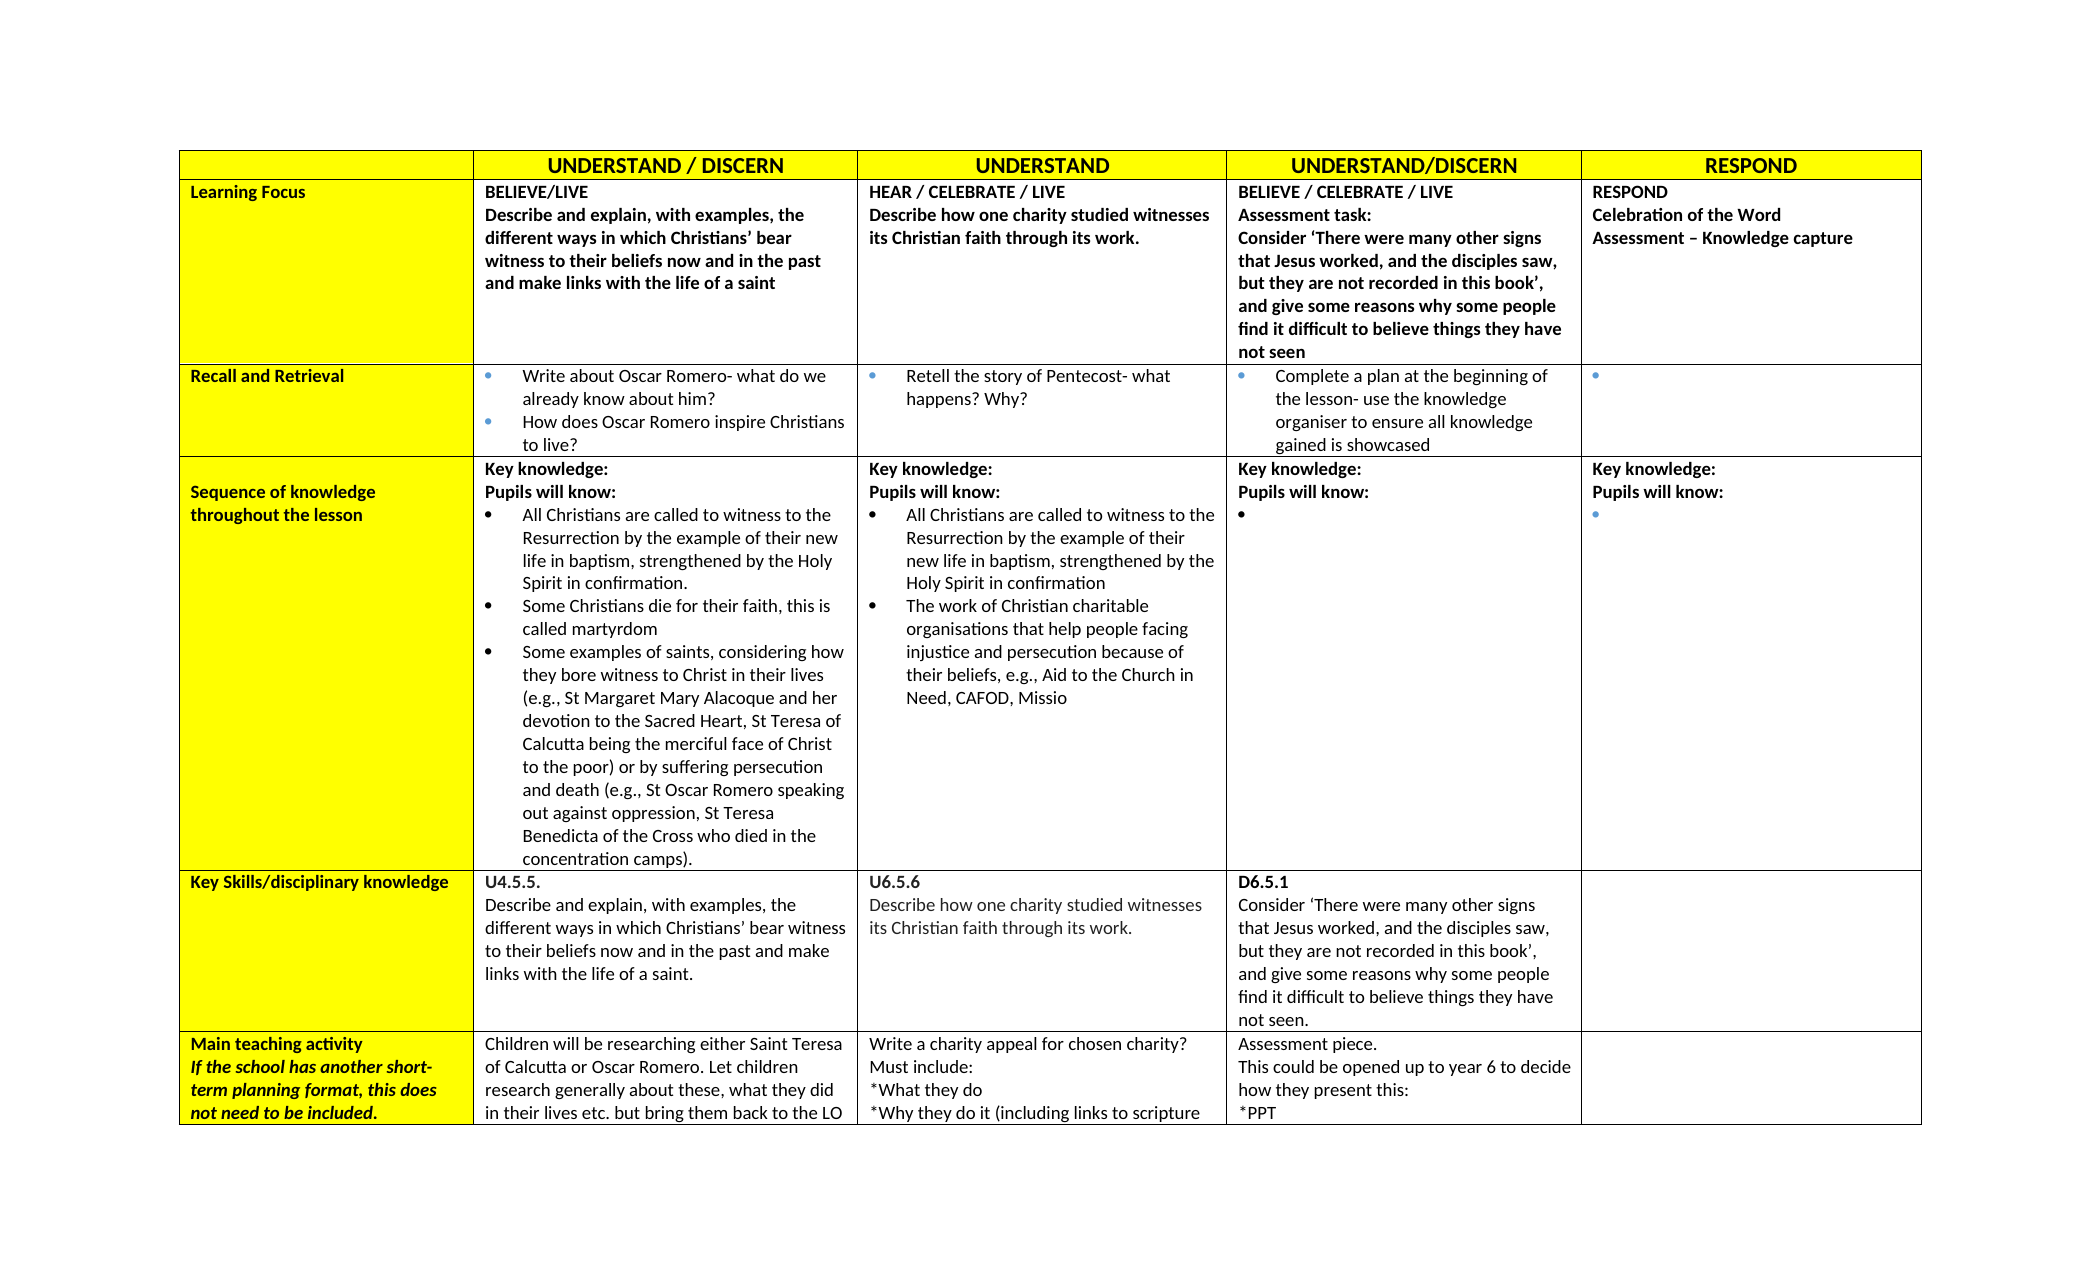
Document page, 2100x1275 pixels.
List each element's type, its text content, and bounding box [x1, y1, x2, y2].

table_cell U4.5.5. Describe and explain, with examples, the different ways in which Christians’ bear witness to their beliefs now and in the past and make links with the life of a saint. [474, 871, 857, 1031]
table_cell [1582, 1032, 1921, 1124]
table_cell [1227, 1032, 1581, 1124]
table_cell D6.5.1 Consider ‘There were many other signs that Jesus worked, and the disciples saw, but they are not recorded in this book’, and give some reasons why some people find it difficult to believe things they have not seen. [1227, 871, 1581, 1031]
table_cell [180, 1032, 473, 1124]
table_cell U6.5.6 Describe how one charity studied witnesses its Christian faith through its work. [858, 871, 1226, 1031]
table_header [180, 151, 473, 179]
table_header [1227, 151, 1581, 179]
table_cell Learning Focus [180, 180, 473, 363]
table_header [474, 151, 857, 179]
table_cell Key knowledge: Pupils will know: [1582, 457, 1921, 870]
table_cell [1582, 365, 1921, 456]
table_cell [1582, 871, 1921, 1031]
table_header Lesson 8 UNDERSTAND [858, 151, 1226, 179]
table_cell Sequence of knowledge throughout the lesson [180, 457, 473, 870]
table_cell HEAR / CELEBRATE / LIVE Describe how one charity studied witnesses its Christian faith through its work. [858, 180, 1226, 363]
table_cell Write about Oscar Romero- what do we already know about him? How does Oscar Romero inspire Christians to live? [474, 365, 857, 456]
table_cell BELIEVE/LIVE Describe and explain, with examples, the different ways in which Christians’ bear witness to their beliefs now and in the past and make links with the life of a saint [474, 180, 857, 363]
table_header Lesson 10 RESPOND [1582, 151, 1921, 179]
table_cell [858, 1032, 1226, 1124]
table_cell Retell the story of Pentecost- what happens? Why? [858, 365, 1226, 456]
table_cell BELIEVE / CELEBRATE / LIVE Assessment task: Consider ‘There were many other signs that Jesus worked, and the disciples saw, but they are not recorded in this book’, and give some reasons why some people find it difficult to believe things they have not seen [1227, 180, 1581, 363]
table_cell Recall and Retrieval [180, 365, 473, 456]
table_cell Complete a plan at the beginning of the lesson- use the knowledge organiser to ensure all knowledge gained is showcased [1227, 365, 1581, 456]
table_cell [474, 1032, 857, 1124]
table_cell Key knowledge: Pupils will know: [1227, 457, 1581, 870]
table_cell Key knowledge: Pupils will know: All Christians are called to witness to the Resurrection by the example of their new life in baptism, strengthened by the Holy Spirit in confirmation. Some Christians die for their faith, this is called martyrdom Some examples of saints, considering how they bore witness to Christ in their lives (e.g., St Margaret Mary Alacoque and her devotion to the Sacred Heart, St Teresa of Calcutta being the merciful face of Christ to the poor) or by suffering persecution and death (e.g., St Oscar Romero speaking out against oppression, St Teresa Benedicta of the Cross who died in the concentration camps). [474, 457, 857, 870]
table_cell RESPOND Celebration of the Word Assessment – Knowledge capture [1582, 180, 1921, 363]
table_cell Key knowledge: Pupils will know: All Christians are called to witness to the Resurrection by the example of their new life in baptism, strengthened by the Holy Spirit in confirmation The work of Christian charitable organisations that help people facing injustice and persecution because of their beliefs, e.g., Aid to the Church in Need, CAFOD, Missio [858, 457, 1226, 870]
table_cell Key Skills/disciplinary knowledge [180, 871, 473, 1031]
